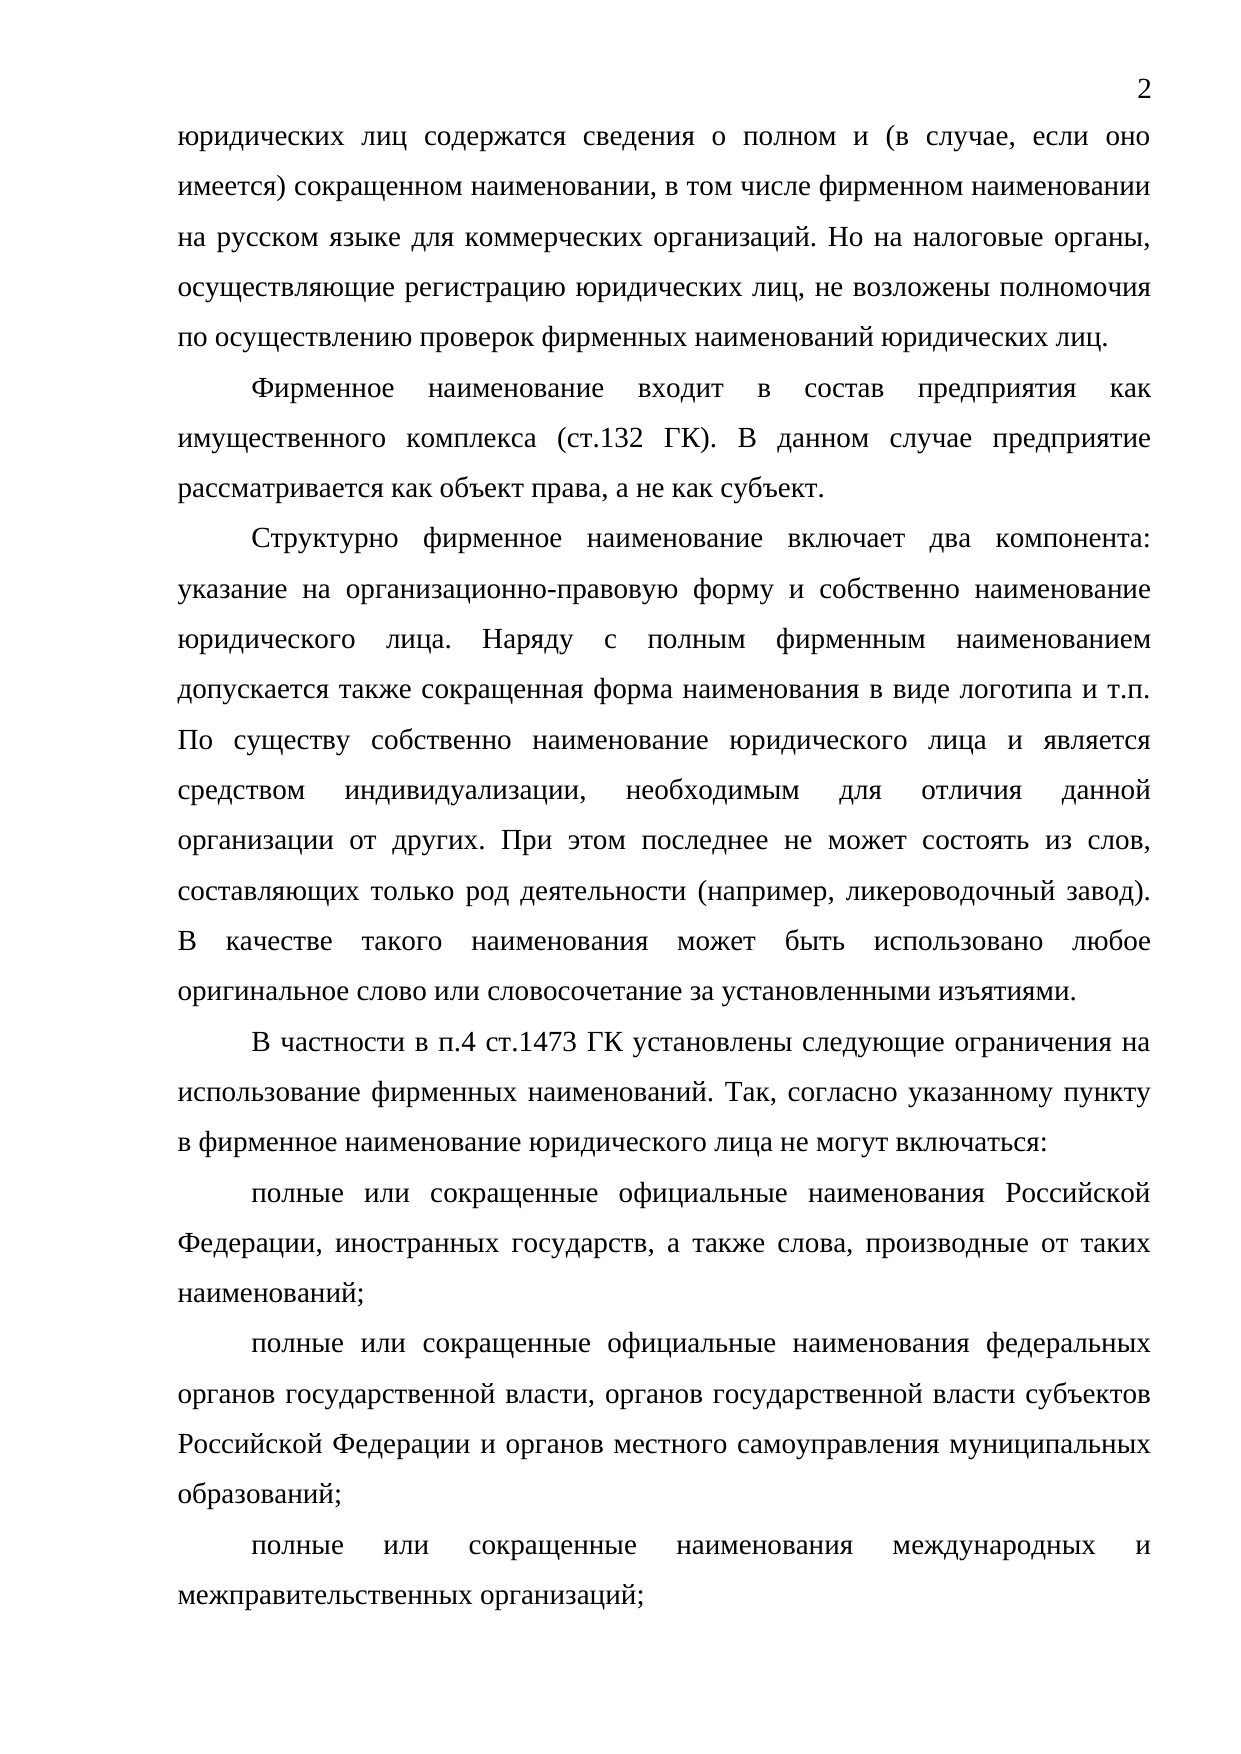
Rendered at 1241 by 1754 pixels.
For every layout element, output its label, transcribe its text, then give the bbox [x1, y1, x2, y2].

text полные или сокращенные официальные наименования федеральных органов государственной власти, органов государственной власти субъектов Российской Федерации и органов местного самоуправления муниципальных образований; [177, 1326, 1152, 1510]
text полные или сокращенные наименования международных и межправительственных организаций; [177, 1527, 1152, 1611]
text полные или сокращенные официальные наименования Российской Федерации, иностранных государств, а также слова, производные от таких наименований; [177, 1175, 1152, 1309]
text Фирменное наименование входит в состав предприятия как имущественного комплекса (ст.132 ГК). В данном случае предприятие рассматривается как объект права, а не как субъект. [177, 370, 1152, 504]
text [177, 118, 1152, 353]
text Структурно фирменное наименование включает два компонента: указание на организационно-правовую форму и собственно наименование юридического лица. Наряду с полным фирменным наименованием допускается также сокращенная форма наименования в виде логотипа и т.п. По существу собственно наименование юридического лица и является средством индивидуализации, необходимым для отличия данной организации от других. При этом последнее не может состоять из слов, составляющих только род деятельности (например, ликероводочный завод). В качестве такого наименования может быть использовано любое оригинальное слово или словосочетание за установленными изъятиями. [177, 521, 1152, 1007]
text В частности в п.4 ст.1473 ГК установлены следующие ограничения на использование фирменных наименований. Так, согласно указанному пункту в фирменное наименование юридического лица не могут включаться: [177, 1024, 1152, 1158]
